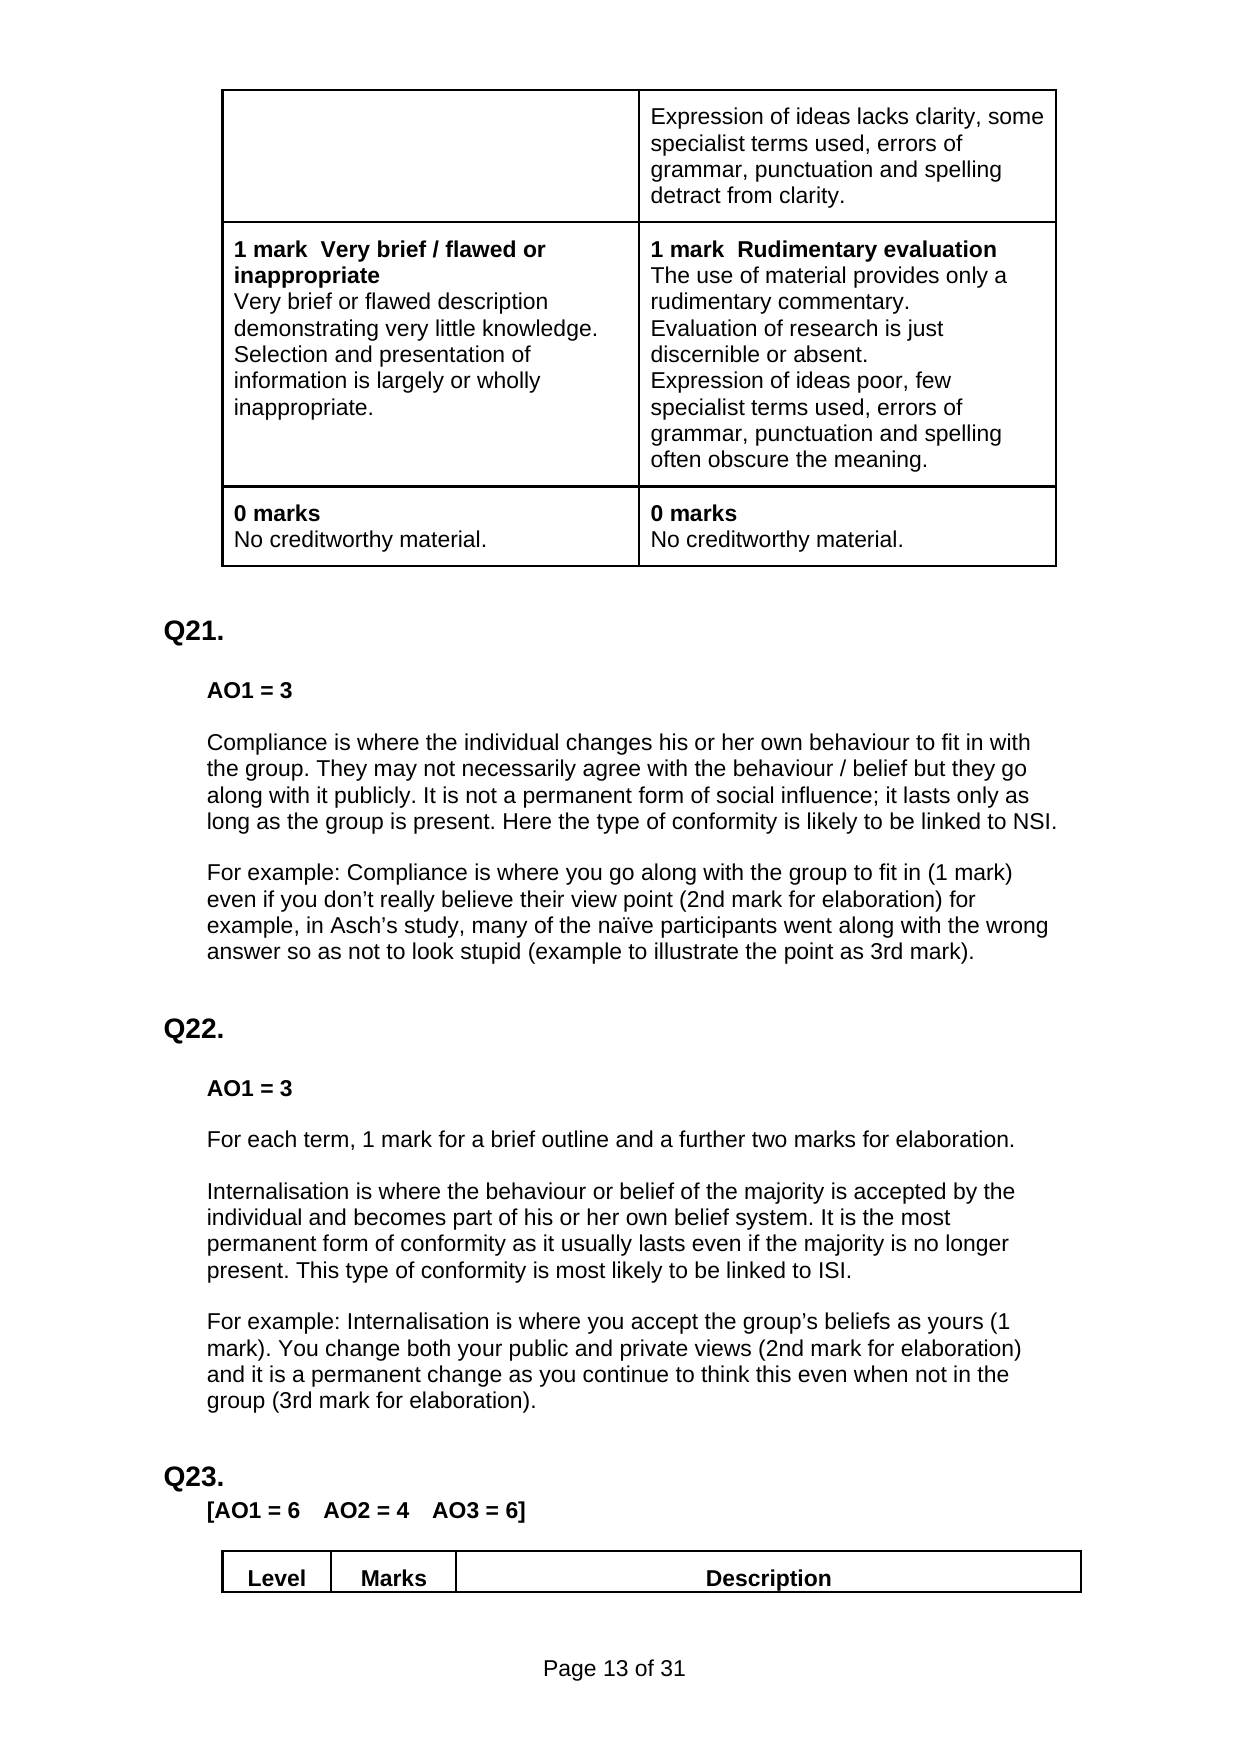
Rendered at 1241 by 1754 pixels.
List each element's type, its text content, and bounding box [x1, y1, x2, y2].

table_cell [640, 91, 1055, 221]
table_cell 1 mark Rudimentary evaluation The use of material provides only a rudimentary commentary. Evaluation of research is just discernible or absent. Expression of ideas poor, few specialist terms used, errors of grammar, punctuation and spelling often obscure the meaning. [640, 223, 1055, 485]
text [AO1 = 6 AO2 = 4 AO3 = 6] [207, 1497, 1122, 1524]
text Internalisation is where the behaviour or belief of the majority is accepted by the individual and becomes part of his or her own belief system. It is the most permanent form of conformity as it usually lasts even if the majority is no longer present. This type of conformity is most likely to be linked to ISI. [207, 1178, 1063, 1283]
text For each term, 1 mark for a brief outline and a further two marks for elaboration. [207, 1126, 1063, 1153]
text AO1 = 3 [207, 1075, 1122, 1101]
text AO1 = 3 [207, 677, 1122, 704]
table_header Description [457, 1552, 1080, 1591]
table_cell 0 marks No creditworthy material. [224, 488, 638, 565]
text Q21. [163, 614, 1176, 646]
text Q23. [163, 1460, 1176, 1493]
table_header Level [224, 1552, 330, 1591]
table_cell 1 mark Very brief / flawed or inappropriate Very brief or flawed description demonstrating very little knowledge. Selection and presentation of information is largely or wholly inappropriate. [224, 223, 638, 485]
text Compliance is where the individual changes his or her own behaviour to fit in with the group. They may not necessarily agree with the behaviour / belief but they go along with it publicly. It is not a permanent form of social influence; it lasts only as long as the group is present. Here the type of conformity is likely to be linked to NSI. [207, 729, 1063, 834]
text For example: Compliance is where you go along with the group to fit in (1 mark) even if you don’t really believe their view point (2nd mark for elaboration) for example, in Asch’s study, many of the naïve participants went along with the wrong answer so as not to look stupid (example to illustrate the point as 3rd mark). [207, 859, 1063, 965]
text Q22. [163, 1012, 1176, 1044]
table_header Marks [332, 1552, 455, 1591]
table_cell 0 marks No creditworthy material. [640, 488, 1055, 565]
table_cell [224, 91, 638, 221]
text For example: Internalisation is where you accept the group’s beliefs as yours (1 mark). You change both your public and private views (2nd mark for elaboration) and it is a permanent change as you continue to think this even when not in the group (3rd mark for elaboration). [207, 1308, 1063, 1413]
